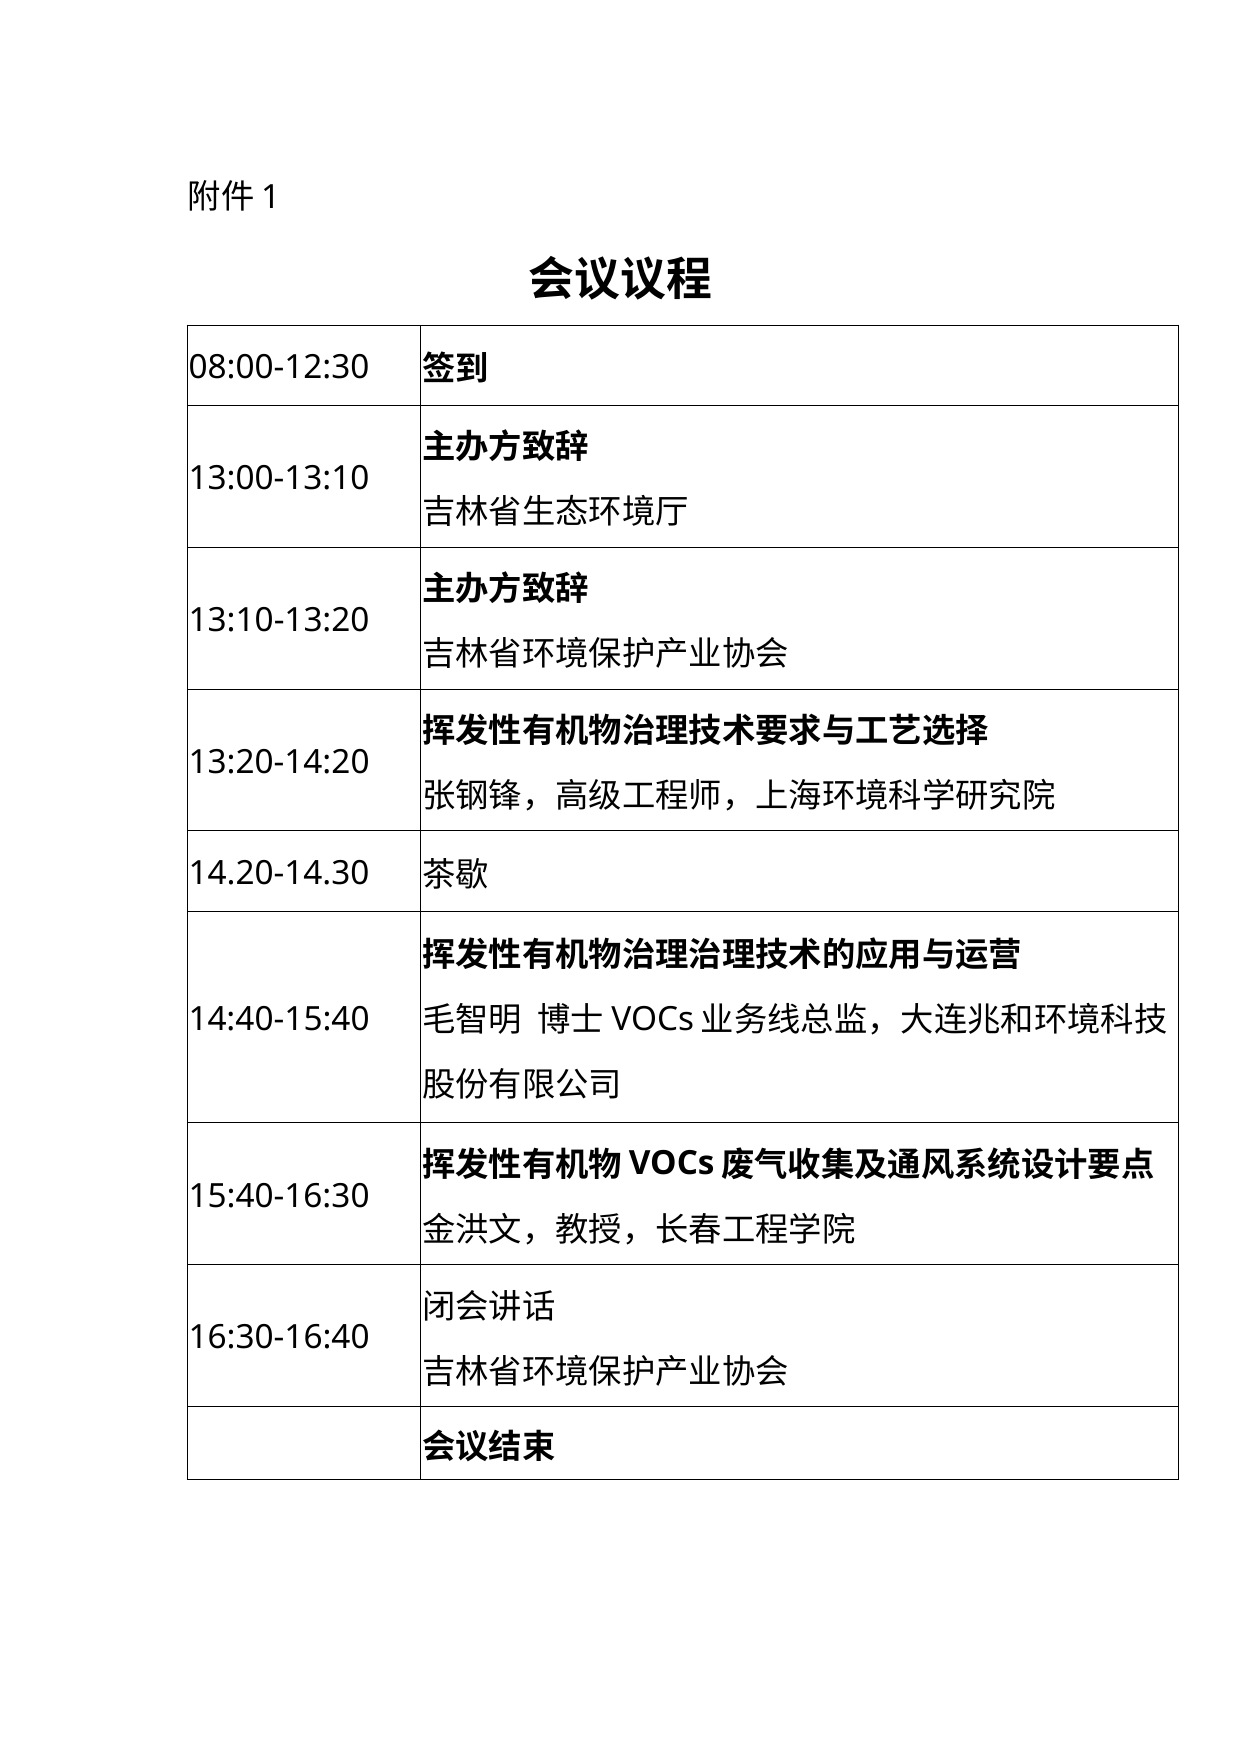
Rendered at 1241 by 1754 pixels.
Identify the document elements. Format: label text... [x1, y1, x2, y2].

table_cell 13:10-13:20 [188, 548, 420, 688]
table_cell 挥发性有机物治理技术要求与工艺选择 张钢锋，高级工程师，上海环境科学研究院 [421, 690, 1178, 830]
table_cell 14:40-15:40 [188, 912, 420, 1122]
table_cell 闭会讲话 吉林省环境保护产业协会 [421, 1265, 1178, 1406]
table_cell 主办方致辞 吉林省环境保护产业协会 [421, 548, 1178, 688]
table_cell 主办方致辞 吉林省生态环境厅 [421, 406, 1178, 547]
text 会议议程 [187, 227, 1053, 324]
text 附件1 [187, 162, 1053, 227]
table_cell 挥发性有机物治理治理技术的应用与运营 毛智明 博士 VOCs业务线总监，大连兆和环境科技股份有限公司 [421, 912, 1178, 1122]
table_cell 15:40-16:30 [188, 1123, 420, 1264]
table_cell 13:00-13:10 [188, 406, 420, 547]
table_cell 14.20-14.30 [188, 831, 420, 911]
table_cell [188, 1407, 420, 1479]
table_header 08:00-12:30 [188, 326, 420, 405]
table_header 签到 [421, 326, 1178, 405]
table_cell 会议结束 [421, 1407, 1178, 1479]
table_cell 挥发性有机物VOCs废气收集及通风系统设计要点 金洪文，教授，长春工程学院 [421, 1123, 1178, 1264]
table_cell 13:20-14:20 [188, 690, 420, 830]
table_cell 茶歇 [421, 831, 1178, 911]
table_cell 16:30-16:40 [188, 1265, 420, 1406]
